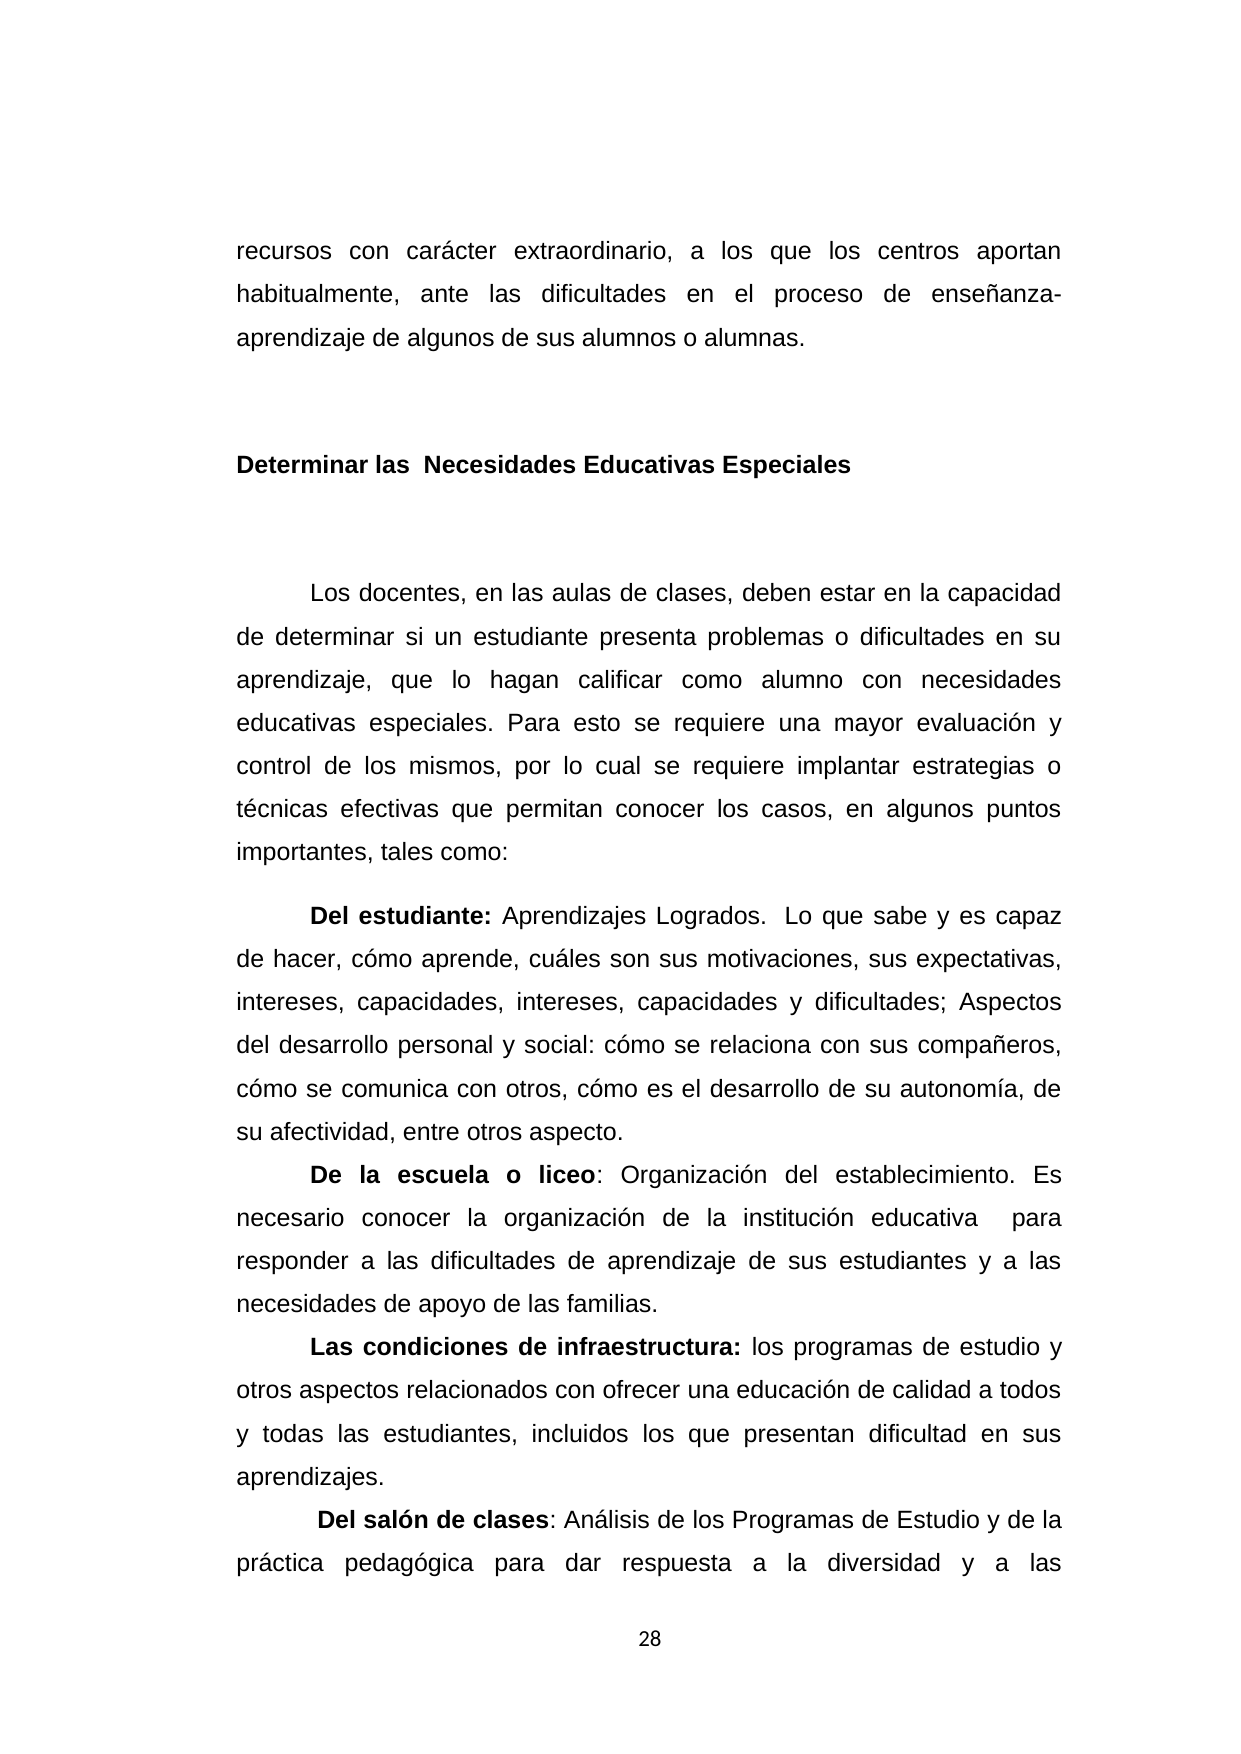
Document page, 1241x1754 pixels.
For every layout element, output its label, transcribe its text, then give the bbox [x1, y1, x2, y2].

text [236, 236, 1063, 351]
text Las condiciones de infraestructura: los programas de estudio y otros aspectos relacionados con ofrecer una educación de calidad a todos y todas las estudiantes, incluidos los que presentan dificultad en sus aprendizajes. [236, 1332, 1063, 1490]
text Determinar las Necesidades Educativas Especiales [236, 450, 1063, 479]
text Del estudiante: Aprendizajes Logrados. Lo que sabe y es capaz de hacer, cómo aprende, cuáles son sus motivaciones, sus expectativas, intereses, capacidades, intereses, capacidades y dificultades; Aspectos del desarrollo personal y social: cómo se relaciona con sus compañeros, cómo se comunica con otros, cómo es el desarrollo de su autonomía, de su afectividad, entre otros aspecto. [236, 901, 1063, 1145]
text Los docentes, en las aulas de clases, deben estar en la capacidad de determinar si un estudiante presenta problemas o dificultades en su aprendizaje, que lo hagan calificar como alumno con necesidades educativas especiales. Para esto se requiere una mayor evaluación y control de los mismos, por lo cual se requiere implantar estrategias o técnicas efectivas que permitan conocer los casos, en algunos puntos importantes, tales como: [236, 578, 1063, 866]
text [236, 1505, 1063, 1577]
text De la escuela o liceo: Organización del establecimiento. Es necesario conocer la organización de la institución educativa para responder a las dificultades de aprendizaje de sus estudiantes y a las necesidades de apoyo de las familias. [236, 1160, 1063, 1318]
